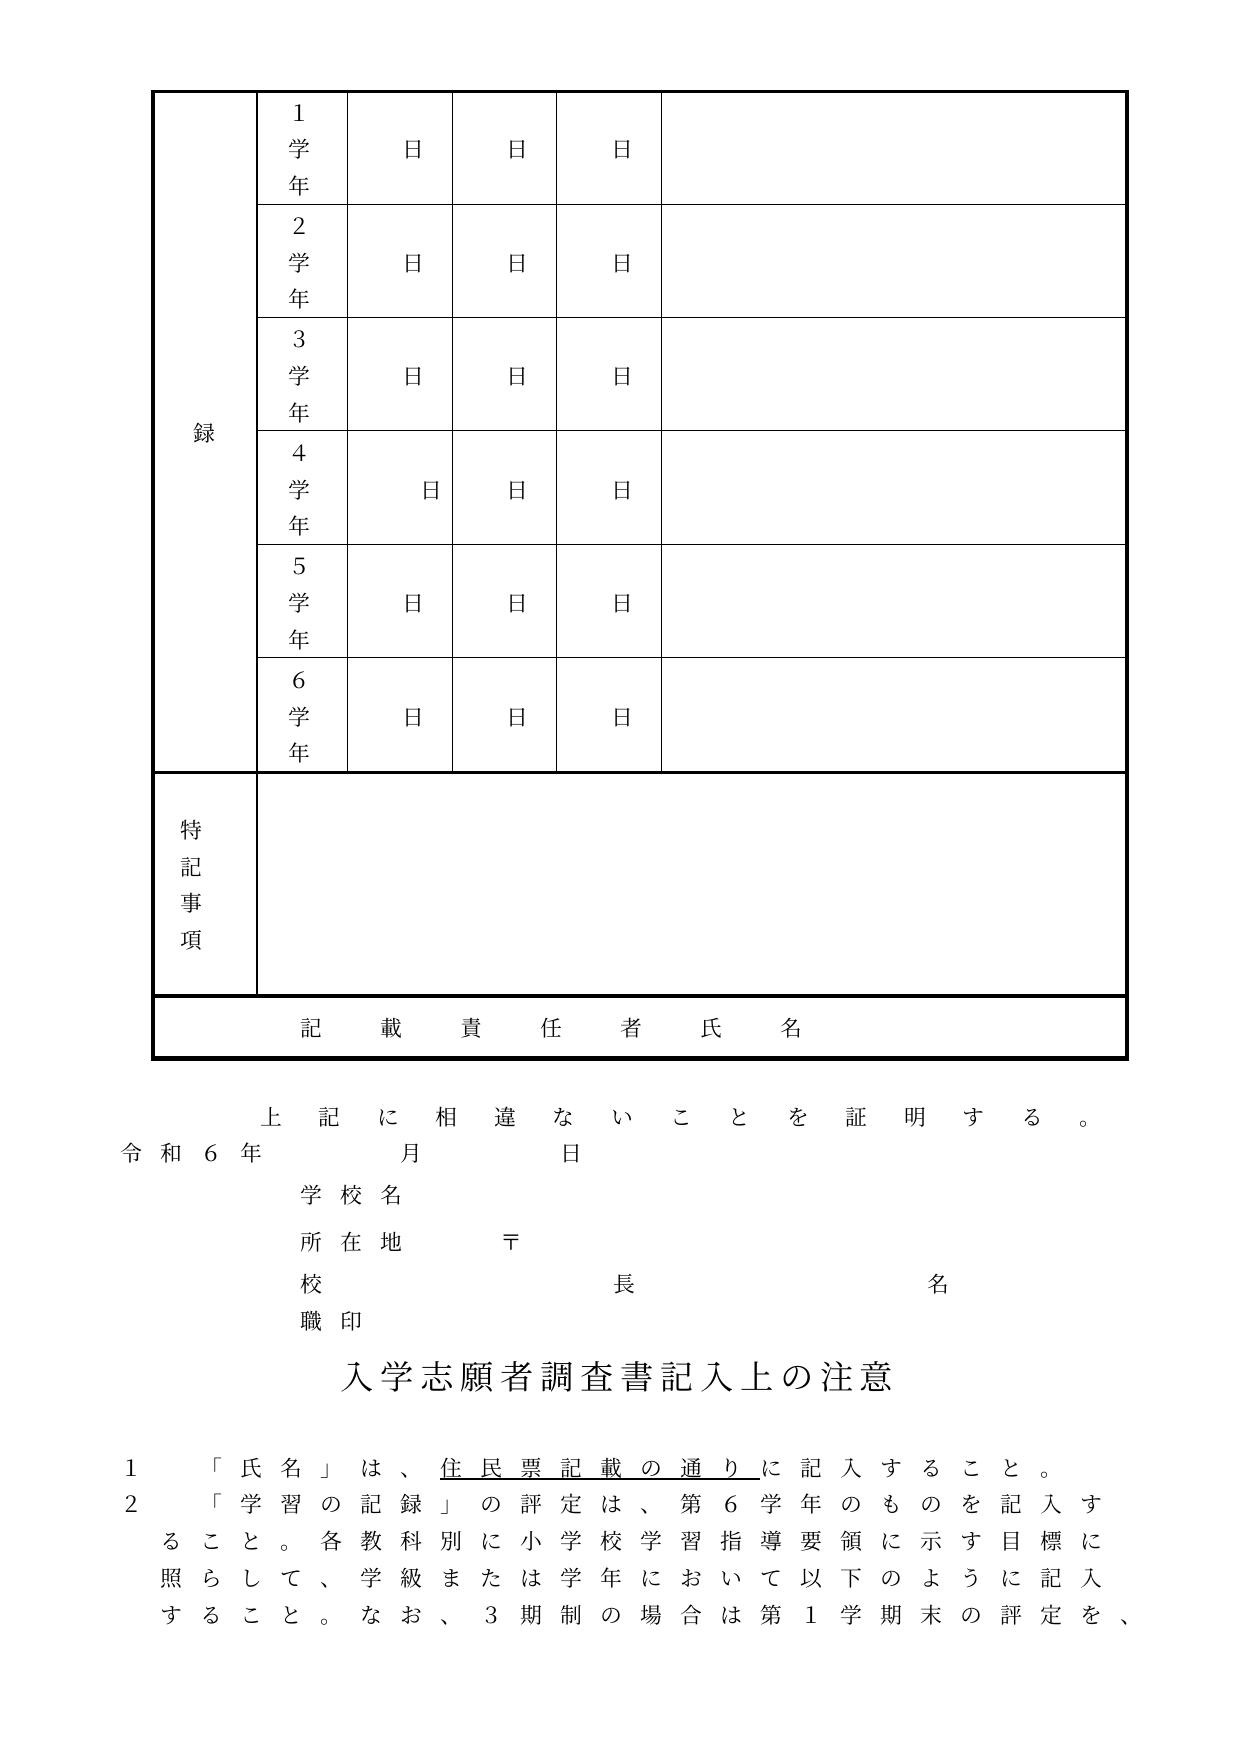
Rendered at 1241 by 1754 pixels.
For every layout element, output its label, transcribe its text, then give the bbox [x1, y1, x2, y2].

table_cell 日 [453, 545, 556, 657]
table_cell 日 [453, 205, 556, 317]
text 入学志願者調査書記入上の注意 [120, 1338, 1120, 1412]
table_cell ６学年 [258, 658, 347, 771]
table_header 学校名 [284, 1171, 977, 1218]
table_cell 日 [557, 545, 661, 657]
table_cell 日 [348, 431, 452, 544]
table_cell [662, 431, 1125, 544]
table_cell [662, 658, 1125, 771]
table_cell [258, 774, 1125, 994]
table_cell 日 [348, 318, 452, 430]
table_cell 日 [453, 93, 556, 203]
table_cell [662, 545, 1125, 657]
text １ 「氏名」は、住民票記載の通りに記入すること。 [120, 1448, 1120, 1485]
table_cell １学年 [258, 93, 347, 203]
table_cell 日 [348, 545, 452, 657]
table_cell 日 [348, 93, 452, 203]
table_cell 欠席の 記録 [155, 93, 256, 771]
text 上記に相違ないことを証明する。 令和６年 月 日 [120, 1097, 1120, 1171]
table_cell 日 [453, 658, 556, 771]
table_cell 特記事項 [155, 774, 256, 994]
table_cell [662, 205, 1125, 317]
table_cell 日 [348, 658, 452, 771]
table_cell 日 [557, 658, 661, 771]
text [120, 1485, 1120, 1632]
table_cell [662, 93, 1125, 203]
table_cell 日 [557, 93, 661, 203]
table_cell 日 [453, 431, 556, 544]
table_cell 日 [557, 318, 661, 430]
table_cell [662, 318, 1125, 430]
table_cell 所在地 〒 [284, 1218, 977, 1264]
table_cell 日 [557, 205, 661, 317]
table_cell 日 [348, 205, 452, 317]
table_cell 日 [557, 431, 661, 544]
table_cell ３学年 [258, 318, 347, 430]
table_cell 記 載 責 任 者 氏 名 [155, 998, 1125, 1056]
table_cell 日 [453, 318, 556, 430]
table_cell 校長名 職印 [284, 1265, 977, 1338]
table_cell ２学年 [258, 205, 347, 317]
table_cell ４学年 [258, 431, 347, 544]
table_cell ５学年 [258, 545, 347, 657]
